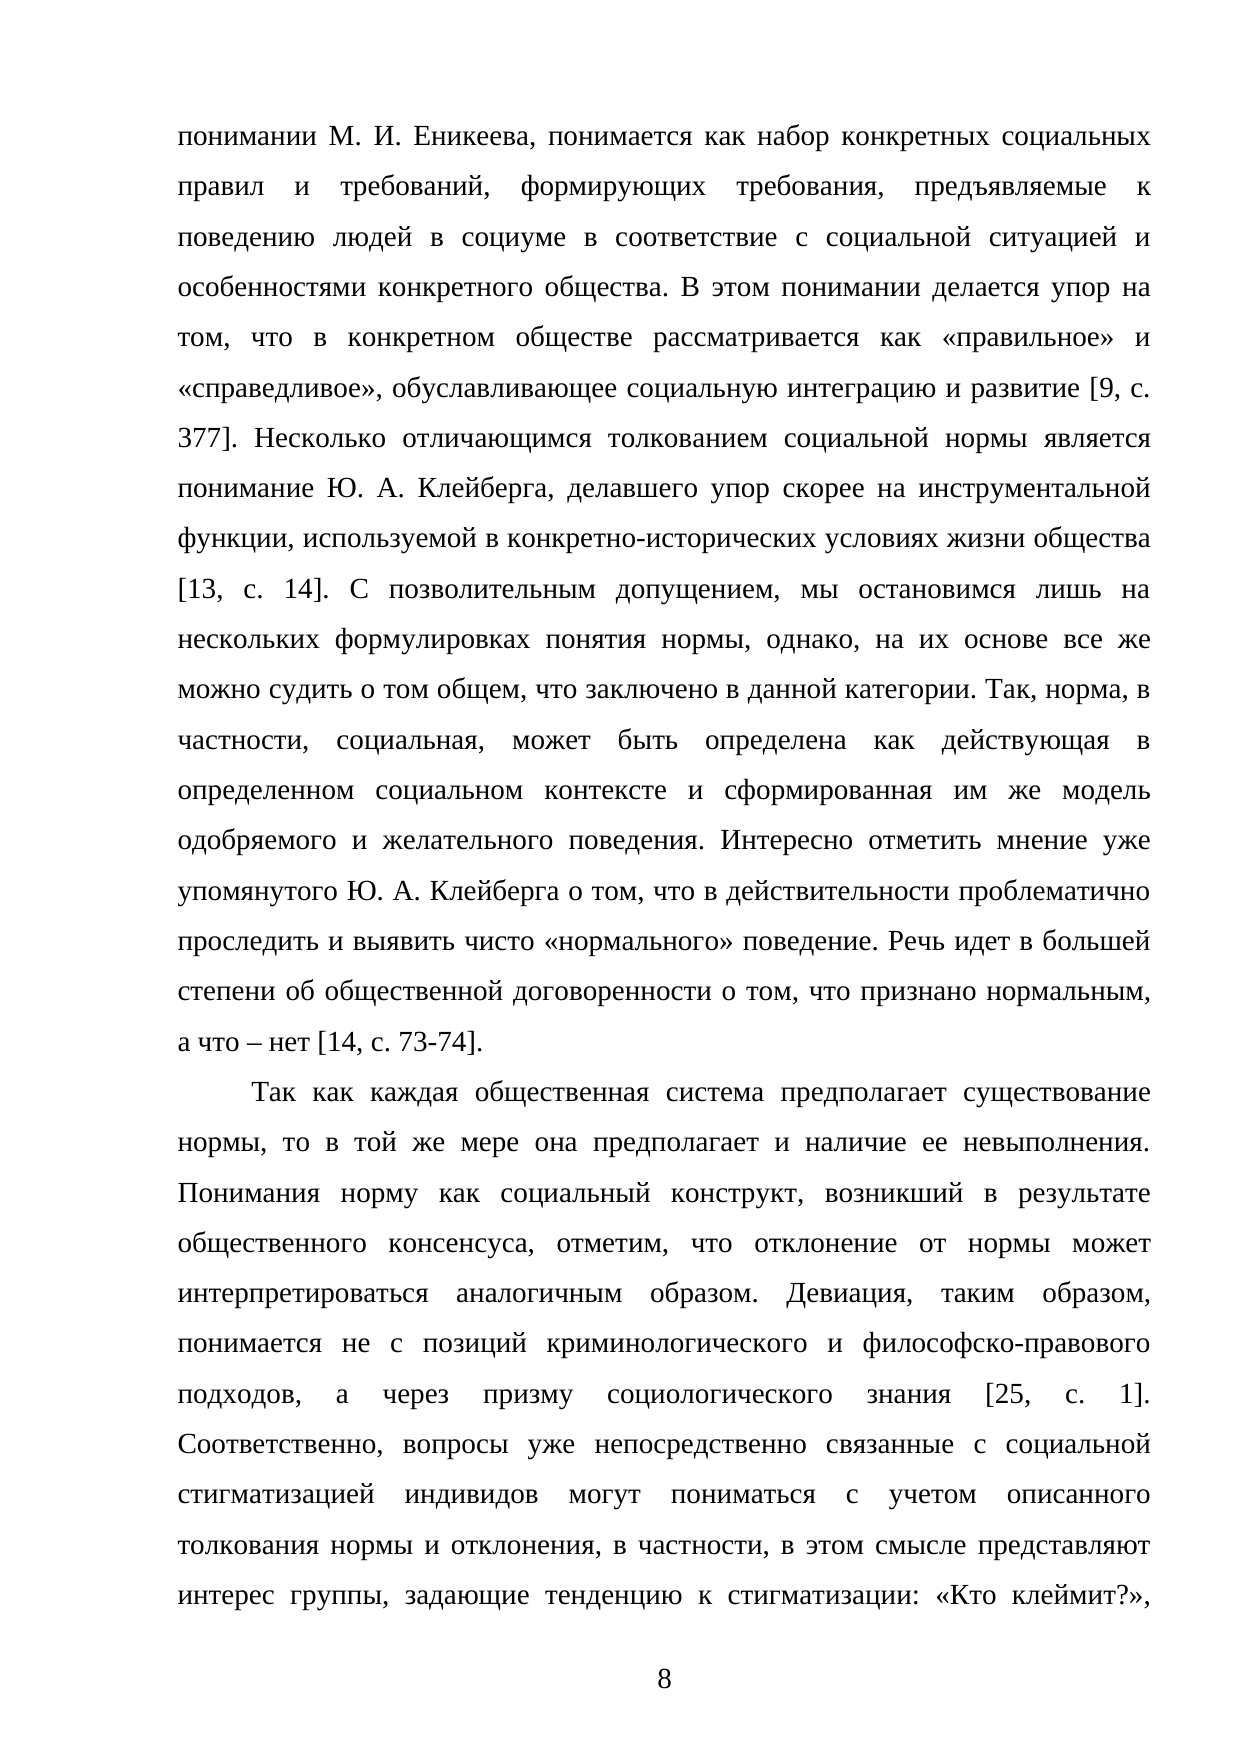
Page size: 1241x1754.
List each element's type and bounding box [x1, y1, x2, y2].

text [177, 118, 1152, 1057]
text [177, 1074, 1152, 1611]
